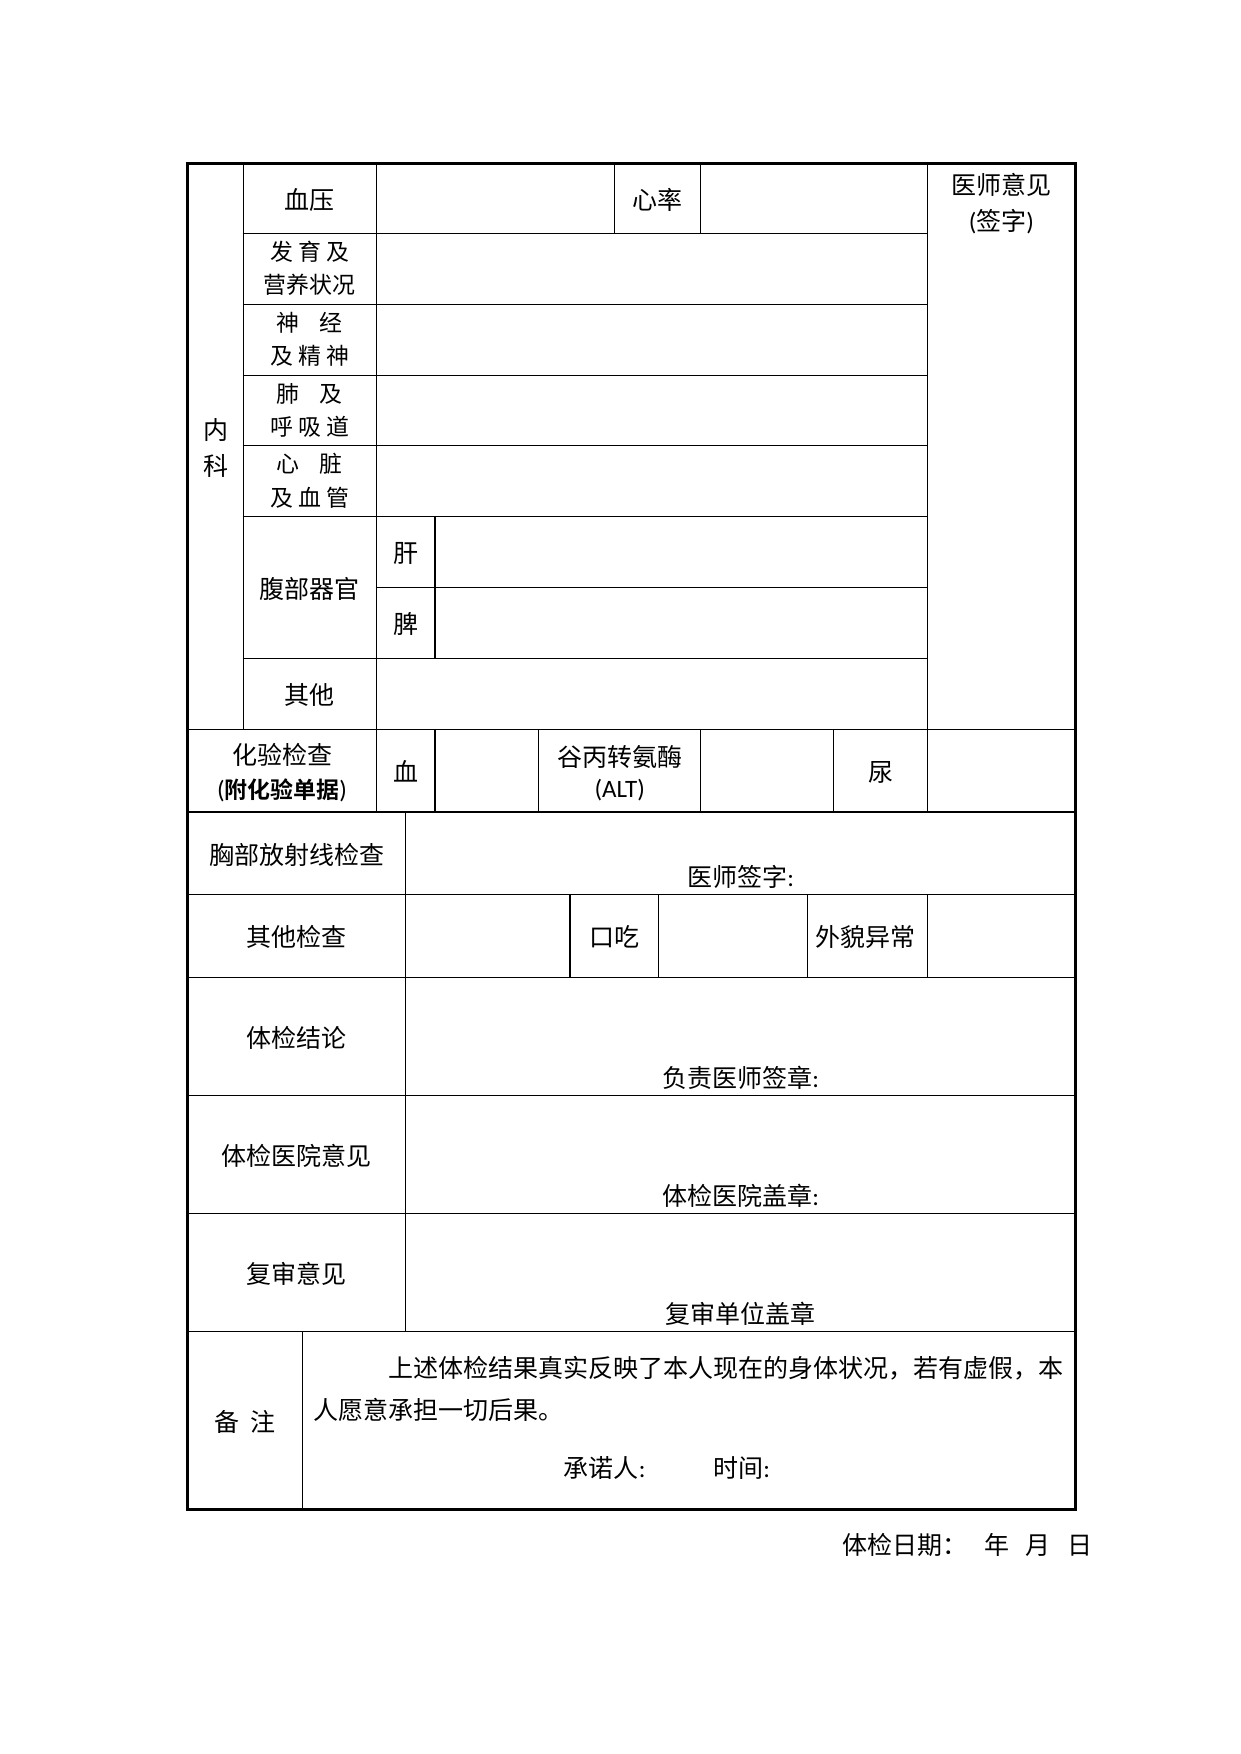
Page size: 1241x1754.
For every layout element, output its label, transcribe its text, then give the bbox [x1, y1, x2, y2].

table_cell 尿 [834, 730, 927, 811]
table_cell 体检医院意见 [189, 1096, 405, 1213]
table_header 内科 [189, 165, 243, 729]
table_cell 肝 [377, 517, 434, 587]
table_cell 负责医师签章: [406, 978, 1074, 1095]
table_cell 备 注 [189, 1332, 302, 1508]
table_cell 血 [377, 730, 434, 811]
table_cell [377, 305, 927, 374]
table_cell 上述体检结果真实反映了本人现在的身体状况，若有虚假，本人愿意承担一切后果。 承诺人: 时间: [303, 1332, 1074, 1508]
table_header 心率 [615, 165, 700, 233]
table_cell [659, 895, 807, 977]
table_cell 肺 及 呼 吸 道 [244, 376, 376, 445]
table_cell 体检医院盖章: [406, 1096, 1074, 1213]
table_cell 外貌异常 [808, 895, 927, 977]
table_header [701, 165, 927, 233]
table_header [377, 165, 614, 233]
text 体检日期： 年 月 日 [187, 1511, 1093, 1566]
table_cell 心 脏 及 血 管 [244, 446, 376, 516]
table_cell 神 经 及 精 神 [244, 305, 376, 374]
table_cell 体检结论 [189, 978, 405, 1095]
table_cell 复审意见 [189, 1214, 405, 1331]
table_header 医师意见 (签字) [928, 165, 1074, 729]
table_cell 发 育 及 营养状况 [244, 234, 376, 304]
table_cell [928, 895, 1074, 977]
table_cell [406, 895, 569, 977]
table_cell [436, 517, 927, 587]
table_cell 医师签字: [406, 813, 1074, 894]
table_cell [377, 446, 927, 516]
table_cell 腹部器官 [244, 517, 376, 658]
table_cell [377, 659, 927, 729]
table_cell 口吃 [571, 895, 658, 977]
table_cell [701, 730, 833, 811]
table_cell 脾 [377, 588, 434, 658]
table_cell [436, 588, 927, 658]
table_cell 胸部放射线检查 [189, 813, 405, 894]
table_cell 复审单位盖章 [406, 1214, 1074, 1331]
table_cell [436, 730, 538, 811]
table_cell [377, 234, 927, 304]
table_cell 化验检查 (附化验单据) [189, 730, 376, 811]
table_cell 其他检查 [189, 895, 405, 977]
table_cell [928, 730, 1074, 811]
table_cell [377, 376, 927, 445]
table_header 血压 [244, 165, 376, 233]
table_cell 谷丙转氨酶(ALT) [539, 730, 700, 811]
table_cell 其他 [244, 659, 376, 729]
